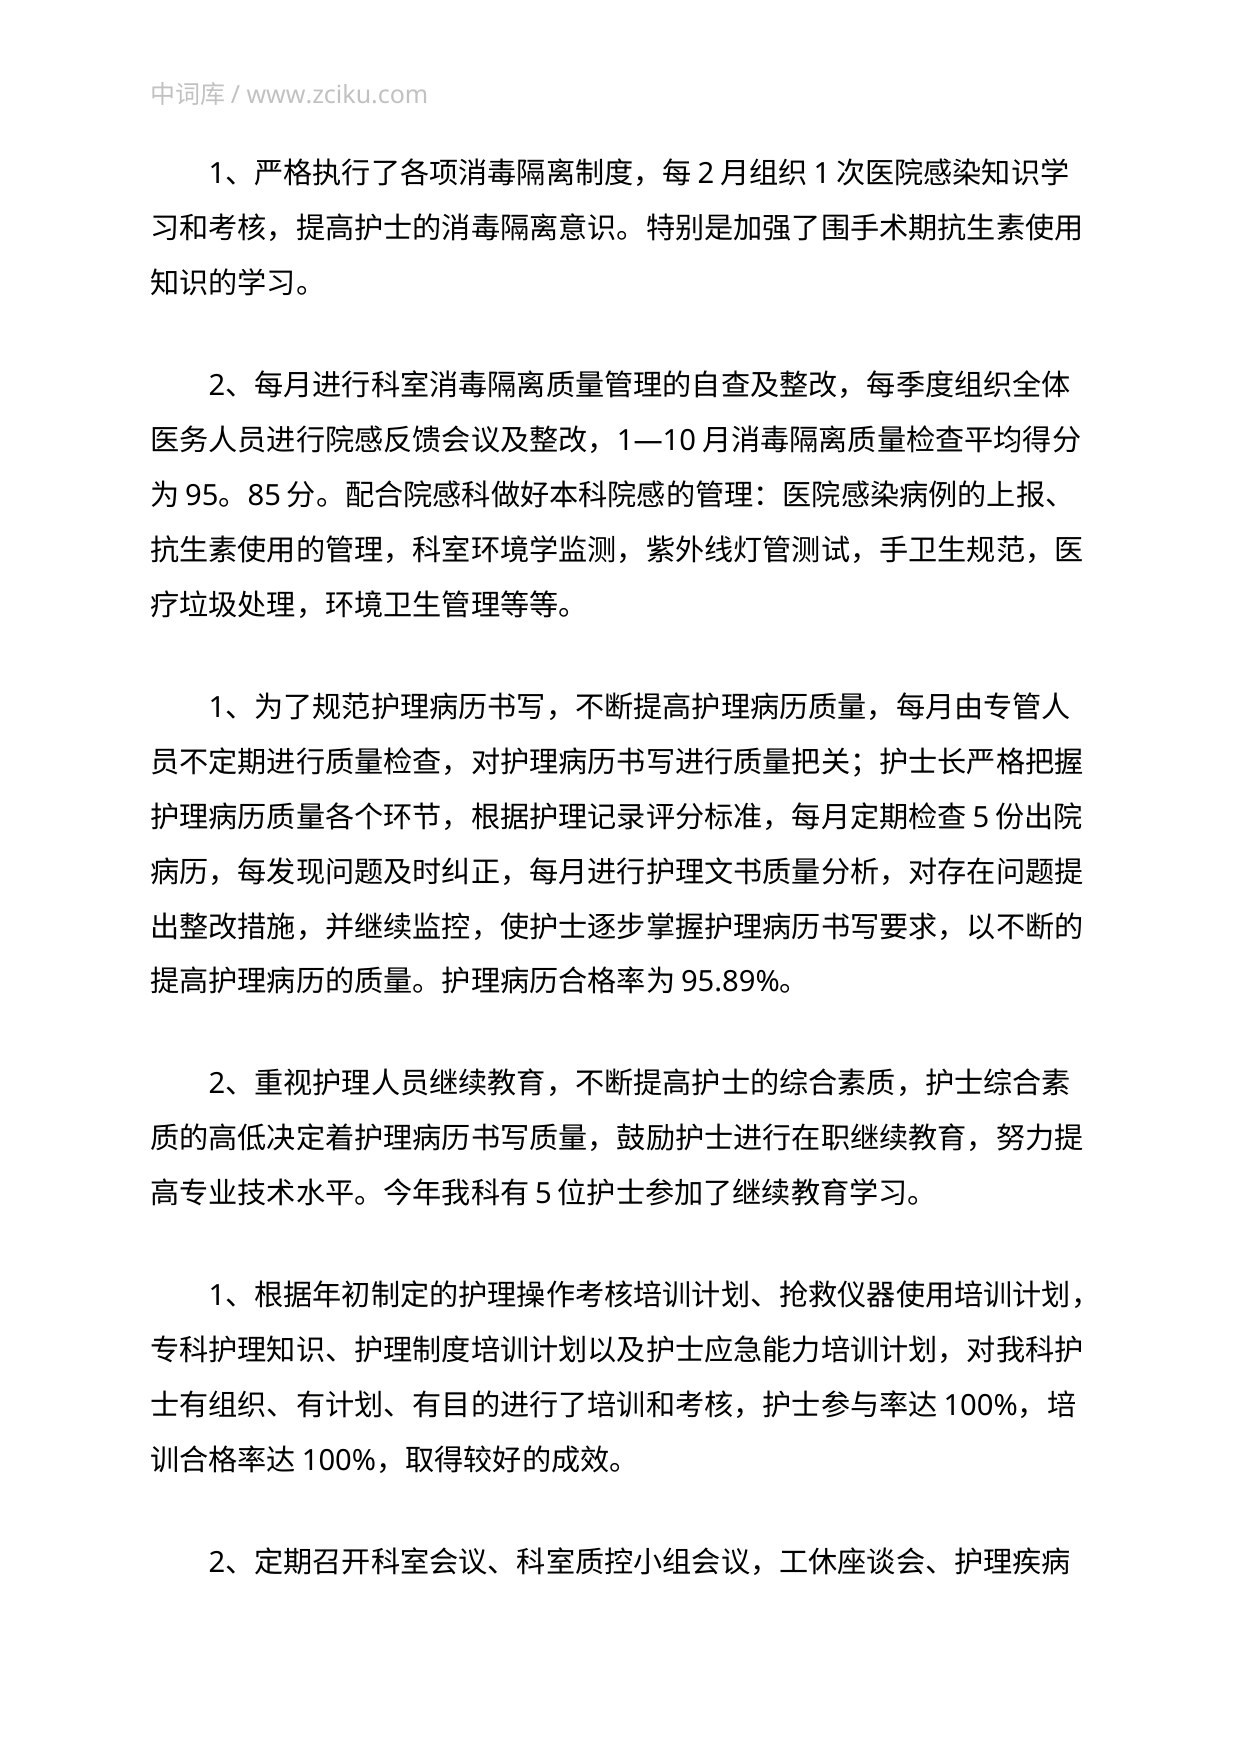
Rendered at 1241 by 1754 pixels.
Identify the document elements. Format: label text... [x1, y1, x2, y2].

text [150, 1539, 1090, 1581]
text 2、重视护理人员继续教育，不断提高护士的综合素质，护士综合素质的高低决定着护理病历书写质量，鼓励护士进行在职继续教育，努力提高专业技术水平。今年我科有5位护士参加了继续教育学习。 [150, 1060, 1090, 1212]
text 1、为了规范护理病历书写，不断提高护理病历质量，每月由专管人员不定期进行质量检查，对护理病历书写进行质量把关；护士长严格把握护理病历质量各个环节，根据护理记录评分标准，每月定期检查5份出院病历，每发现问题及时纠正，每月进行护理文书质量分析，对存在问题提出整改措施，并继续监控，使护士逐步掌握护理病历书写要求，以不断的提高护理病历的质量。护理病历合格率为95.89%。 [150, 683, 1090, 1000]
text 2、每月进行科室消毒隔离质量管理的自查及整改，每季度组织全体医务人员进行院感反馈会议及整改，1—10月消毒隔离质量检查平均得分为95。85分。配合院感科做好本科院感的管理：医院感染病例的上报、抗生素使用的管理，科室环境学监测，紫外线灯管测试，手卫生规范，医疗垃圾处理，环境卫生管理等等。 [150, 362, 1090, 624]
text 1、根据年初制定的护理操作考核培训计划、抢救仪器使用培训计划，专科护理知识、护理制度培训计划以及护士应急能力培训计划，对我科护士有组织、有计划、有目的进行了培训和考核，护士参与率达100%，培训合格率达100%，取得较好的成效。 [150, 1272, 1090, 1479]
text 1、严格执行了各项消毒隔离制度，每2月组织1次医院感染知识学习和考核，提高护士的消毒隔离意识。特别是加强了围手术期抗生素使用知识的学习。 [150, 150, 1090, 302]
